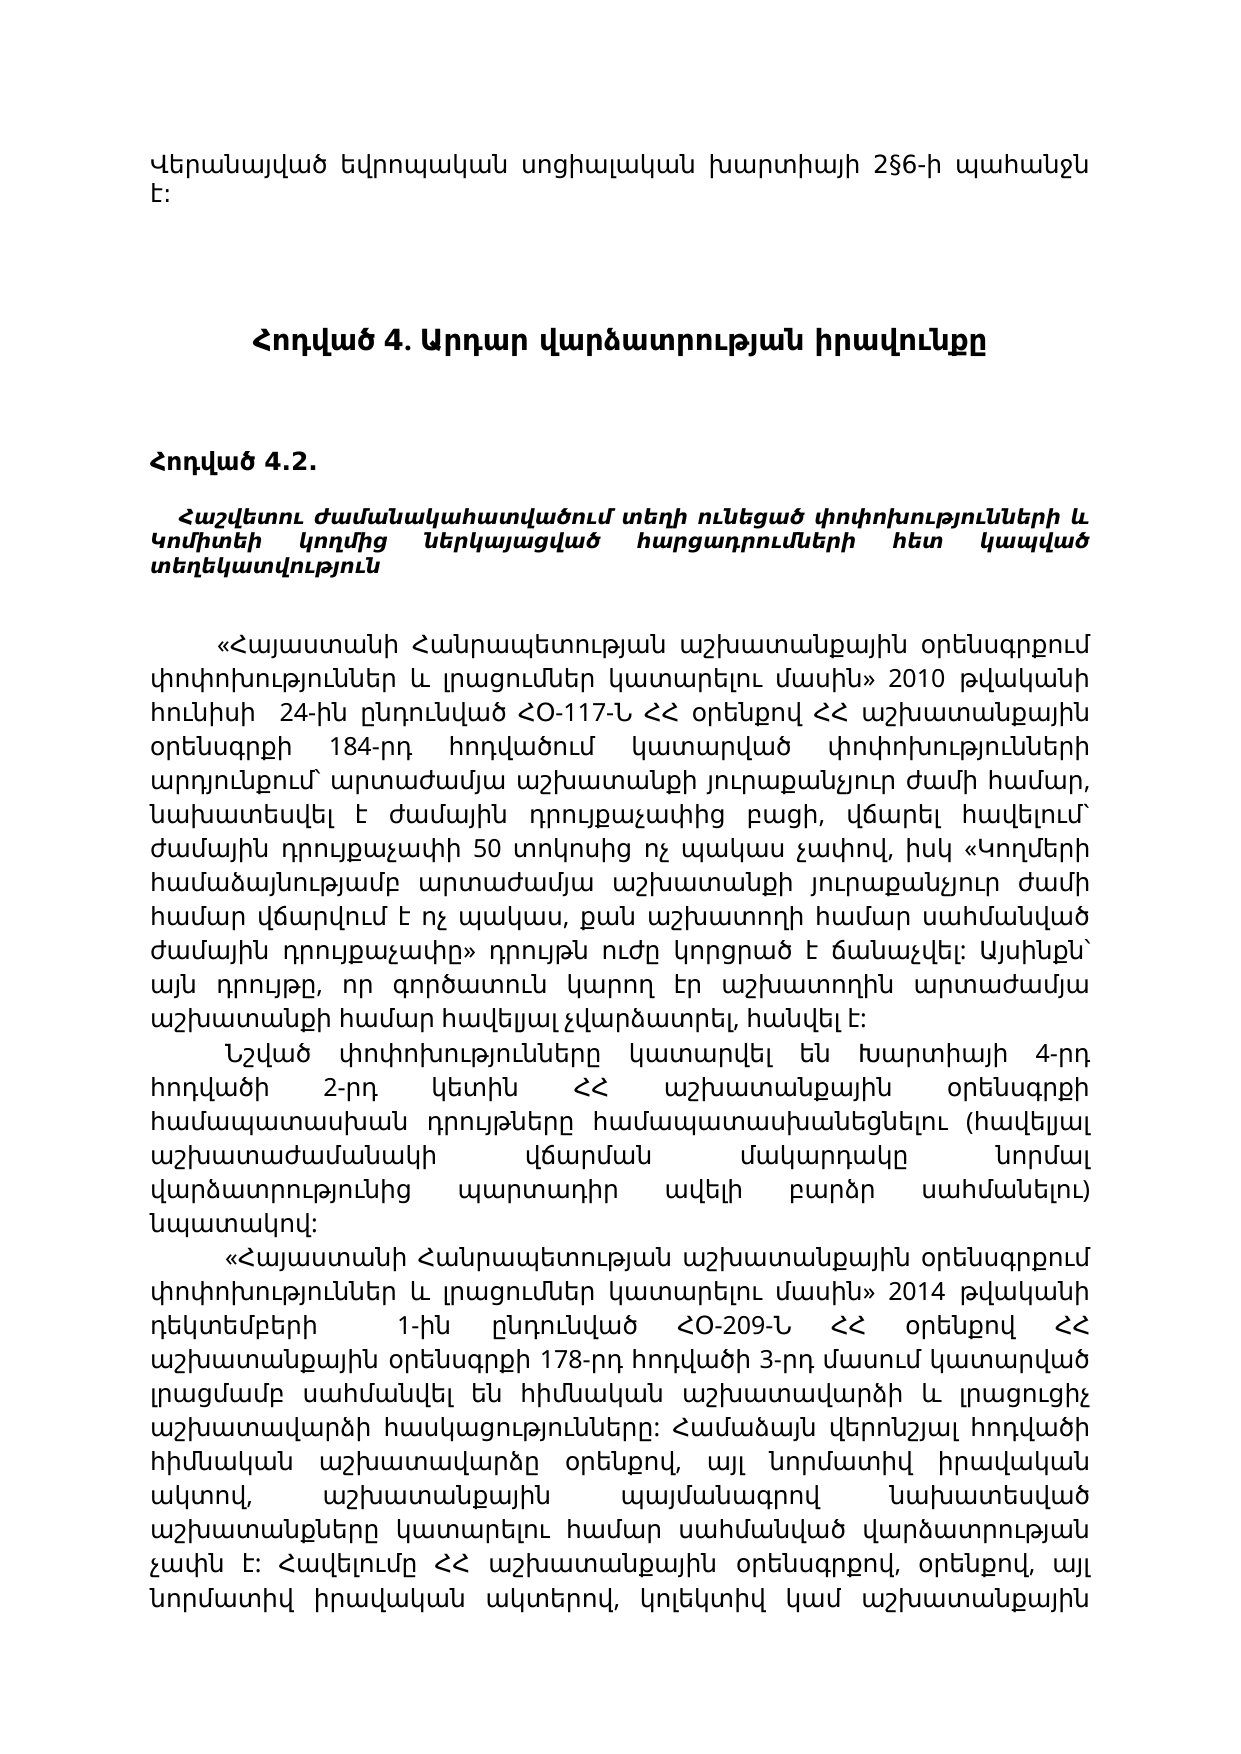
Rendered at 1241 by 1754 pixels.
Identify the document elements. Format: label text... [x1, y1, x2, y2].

text Հոդված 4.2. [150, 447, 1090, 476]
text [150, 1239, 1090, 1614]
text Հաշվետու ժամանակահատվածում տեղի ունեցած փոփոխությունների և Կոմիտեի կողմից ներկայացված հարցադրումների հետ կապված տեղեկատվություն [150, 505, 1090, 578]
text «Հայաստանի Հանրապետության աշխատանքային օրենսգրքում փոփոխություններ և լրացումներ կատարելու մասին» 2010 թվականի հունիսի 24-ին ընդունված ՀՕ-117-Ն ՀՀ օրենքով ՀՀ աշխատանքային օրենսգրքի 184-րդ հոդվածում կատարված փոփոխությունների արդյունքում՝ արտաժամյա աշխատանքի յուրաքանչյուր ժամի համար, նախատեսվել է ժամային դրույքաչափից բացի, վճարել հավելում` ժամային դրույքաչափի 50 տոկոսից ոչ պակաս չափով, իսկ «Կողմերի համաձայնությամբ արտաժամյա աշխատանքի յուրաքանչյուր ժամի համար վճարվում է ոչ պակաս, քան աշխատողի համար սահմանված ժամային դրույքաչափը» դրույթն ուժը կորցրած է ճանաչվել: Այսինքն՝ այն դրույթը, որ գործատուն կարող էր աշխատողին արտաժամյա աշխատանքի համար հավելյալ չվարձատրել, հանվել է: [150, 626, 1090, 1035]
text Նշված փոփոխությունները կատարվել են Խարտիայի 4-րդ հոդվածի 2-րդ կետին ՀՀ աշխատանքային օրենսգրքի համապատասխան դրույթները համապատասխանեցնելու (հավելյալ աշխատաժամանակի վճարման մակարդակը նորմալ վարձատրությունից պարտադիր ավելի բարձր սահմանելու) նպատակով: [150, 1035, 1090, 1239]
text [150, 150, 1090, 208]
text Հոդված 4. Արդար վարձատրության իրավունքը [150, 319, 1090, 359]
